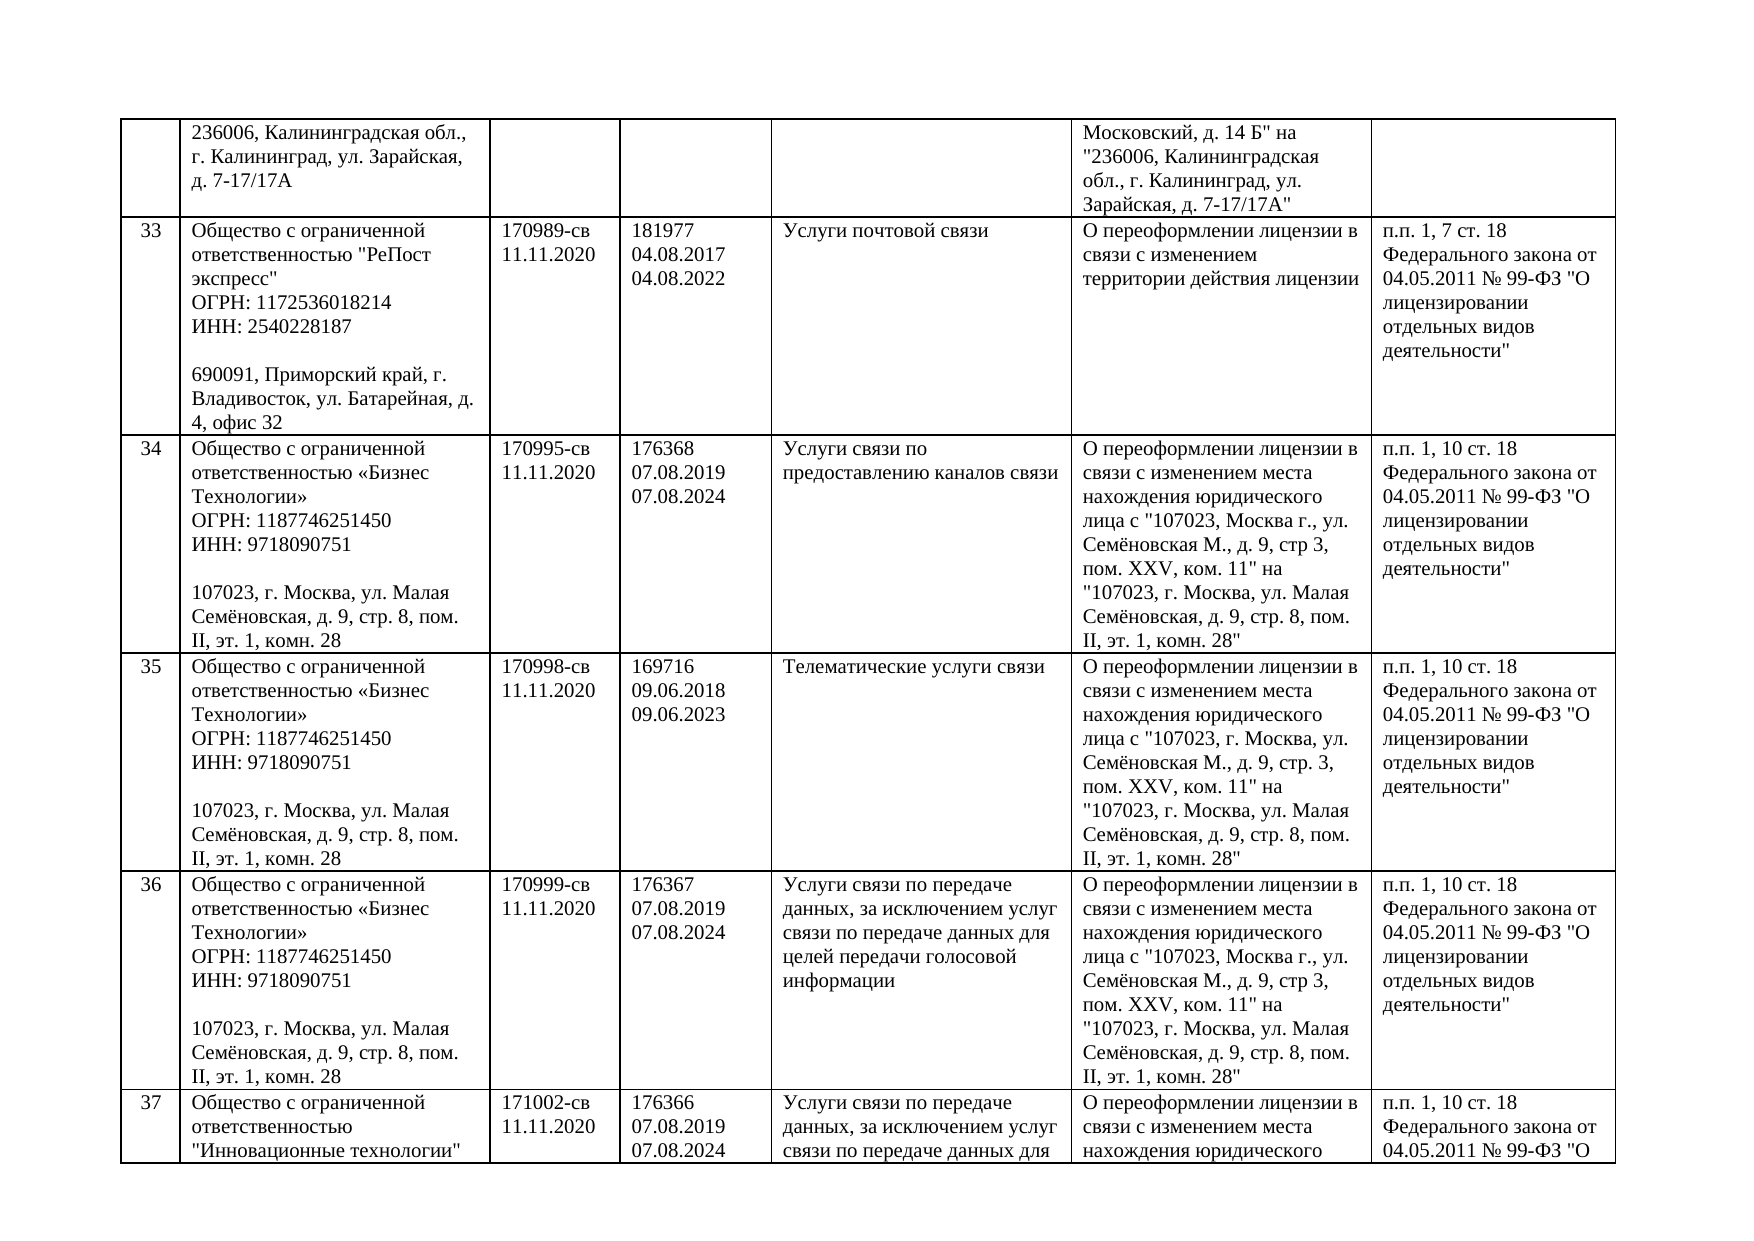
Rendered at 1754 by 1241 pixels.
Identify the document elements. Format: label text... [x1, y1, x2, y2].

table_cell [621, 1090, 771, 1162]
table_cell Телематические услуги связи [772, 654, 1071, 870]
table_cell Общество с ограниченной ответственностью "РеПост экспресс" ОГРН: 1172536018214 ИНН: 2540228187 690091, Приморский край, г. Владивосток, ул. Батарейная, д. 4, офис 32 [181, 218, 489, 434]
table_cell п.п. 1, 10 ст. 18 Федерального закона от 04.05.2011 № 99-ФЗ "О лицензировании отдельных видов деятельности" [1372, 654, 1615, 870]
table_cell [181, 120, 489, 216]
table_cell п.п. 1, 10 ст. 18 Федерального закона от 04.05.2011 № 99-ФЗ "О лицензировании отдельных видов деятельности" [1372, 872, 1615, 1088]
table_cell О переоформлении лицензии в связи с изменением территории действия лицензии [1072, 218, 1371, 434]
table_cell 33 [122, 218, 179, 434]
table_cell 32 [122, 120, 179, 216]
table_cell 170995-св 11.11.2020 [491, 436, 619, 652]
table_cell Общество с ограниченной ответственностью «Бизнес Технологии» ОГРН: 1187746251450 ИНН: 9718090751 107023, г. Москва, ул. Малая Семёновская, д. 9, стр. 8, пом. II, эт. 1, комн. 28 [181, 872, 489, 1088]
table_cell 35 [122, 654, 179, 870]
table_cell 170999-св 11.11.2020 [491, 872, 619, 1088]
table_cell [1072, 120, 1371, 216]
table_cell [1372, 1090, 1615, 1162]
table_cell Общество с ограниченной ответственностью «Бизнес Технологии» ОГРН: 1187746251450 ИНН: 9718090751 107023, г. Москва, ул. Малая Семёновская, д. 9, стр. 8, пом. II, эт. 1, комн. 28 [181, 654, 489, 870]
table_cell 170998-св 11.11.2020 [491, 654, 619, 870]
table_cell Услуги почтовой связи [772, 218, 1071, 434]
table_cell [772, 120, 1071, 216]
table_cell п.п. 1, 7 ст. 18 Федерального закона от 04.05.2011 № 99-ФЗ "О лицензировании отдельных видов деятельности" [1372, 218, 1615, 434]
table_cell О переоформлении лицензии в связи с изменением места нахождения юридического лица с "107023, г. Москва, ул. Семёновская М., д. 9, стр. 3, пом. XXV, ком. 11" на "107023, г. Москва, ул. Малая Семёновская, д. 9, стр. 8, пом. II, эт. 1, комн. 28" [1072, 654, 1371, 870]
table_cell 181977 04.08.2017 04.08.2022 [621, 218, 771, 434]
table_cell Услуги связи по передаче данных, за исключением услуг связи по передаче данных для целей передачи голосовой информации [772, 872, 1071, 1088]
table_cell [491, 1090, 619, 1162]
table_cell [491, 120, 619, 216]
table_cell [1072, 1090, 1371, 1162]
table_cell Общество с ограниченной ответственностью «Бизнес Технологии» ОГРН: 1187746251450 ИНН: 9718090751 107023, г. Москва, ул. Малая Семёновская, д. 9, стр. 8, пом. II, эт. 1, комн. 28 [181, 436, 489, 652]
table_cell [181, 1090, 489, 1162]
table_cell Услуги связи по предоставлению каналов связи [772, 436, 1071, 652]
table_cell 169716 09.06.2018 09.06.2023 [621, 654, 771, 870]
table_cell 176367 07.08.2019 07.08.2024 [621, 872, 771, 1088]
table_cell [621, 120, 771, 216]
table_cell О переоформлении лицензии в связи с изменением места нахождения юридического лица с "107023, Москва г., ул. Семёновская М., д. 9, стр 3, пом. XXV, ком. 11" на "107023, г. Москва, ул. Малая Семёновская, д. 9, стр. 8, пом. II, эт. 1, комн. 28" [1072, 872, 1371, 1088]
table_cell 36 [122, 872, 179, 1088]
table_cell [772, 1090, 1071, 1162]
table_cell 34 [122, 436, 179, 652]
table_cell 170989-св 11.11.2020 [491, 218, 619, 434]
table_cell О переоформлении лицензии в связи с изменением места нахождения юридического лица с "107023, Москва г., ул. Семёновская М., д. 9, стр 3, пом. XXV, ком. 11" на "107023, г. Москва, ул. Малая Семёновская, д. 9, стр. 8, пом. II, эт. 1, комн. 28" [1072, 436, 1371, 652]
table_cell 176368 07.08.2019 07.08.2024 [621, 436, 771, 652]
table_cell п.п. 1, 10 ст. 18 Федерального закона от 04.05.2011 № 99-ФЗ "О лицензировании отдельных видов деятельности" [1372, 436, 1615, 652]
table_cell 37 [122, 1090, 179, 1162]
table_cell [1372, 120, 1615, 216]
